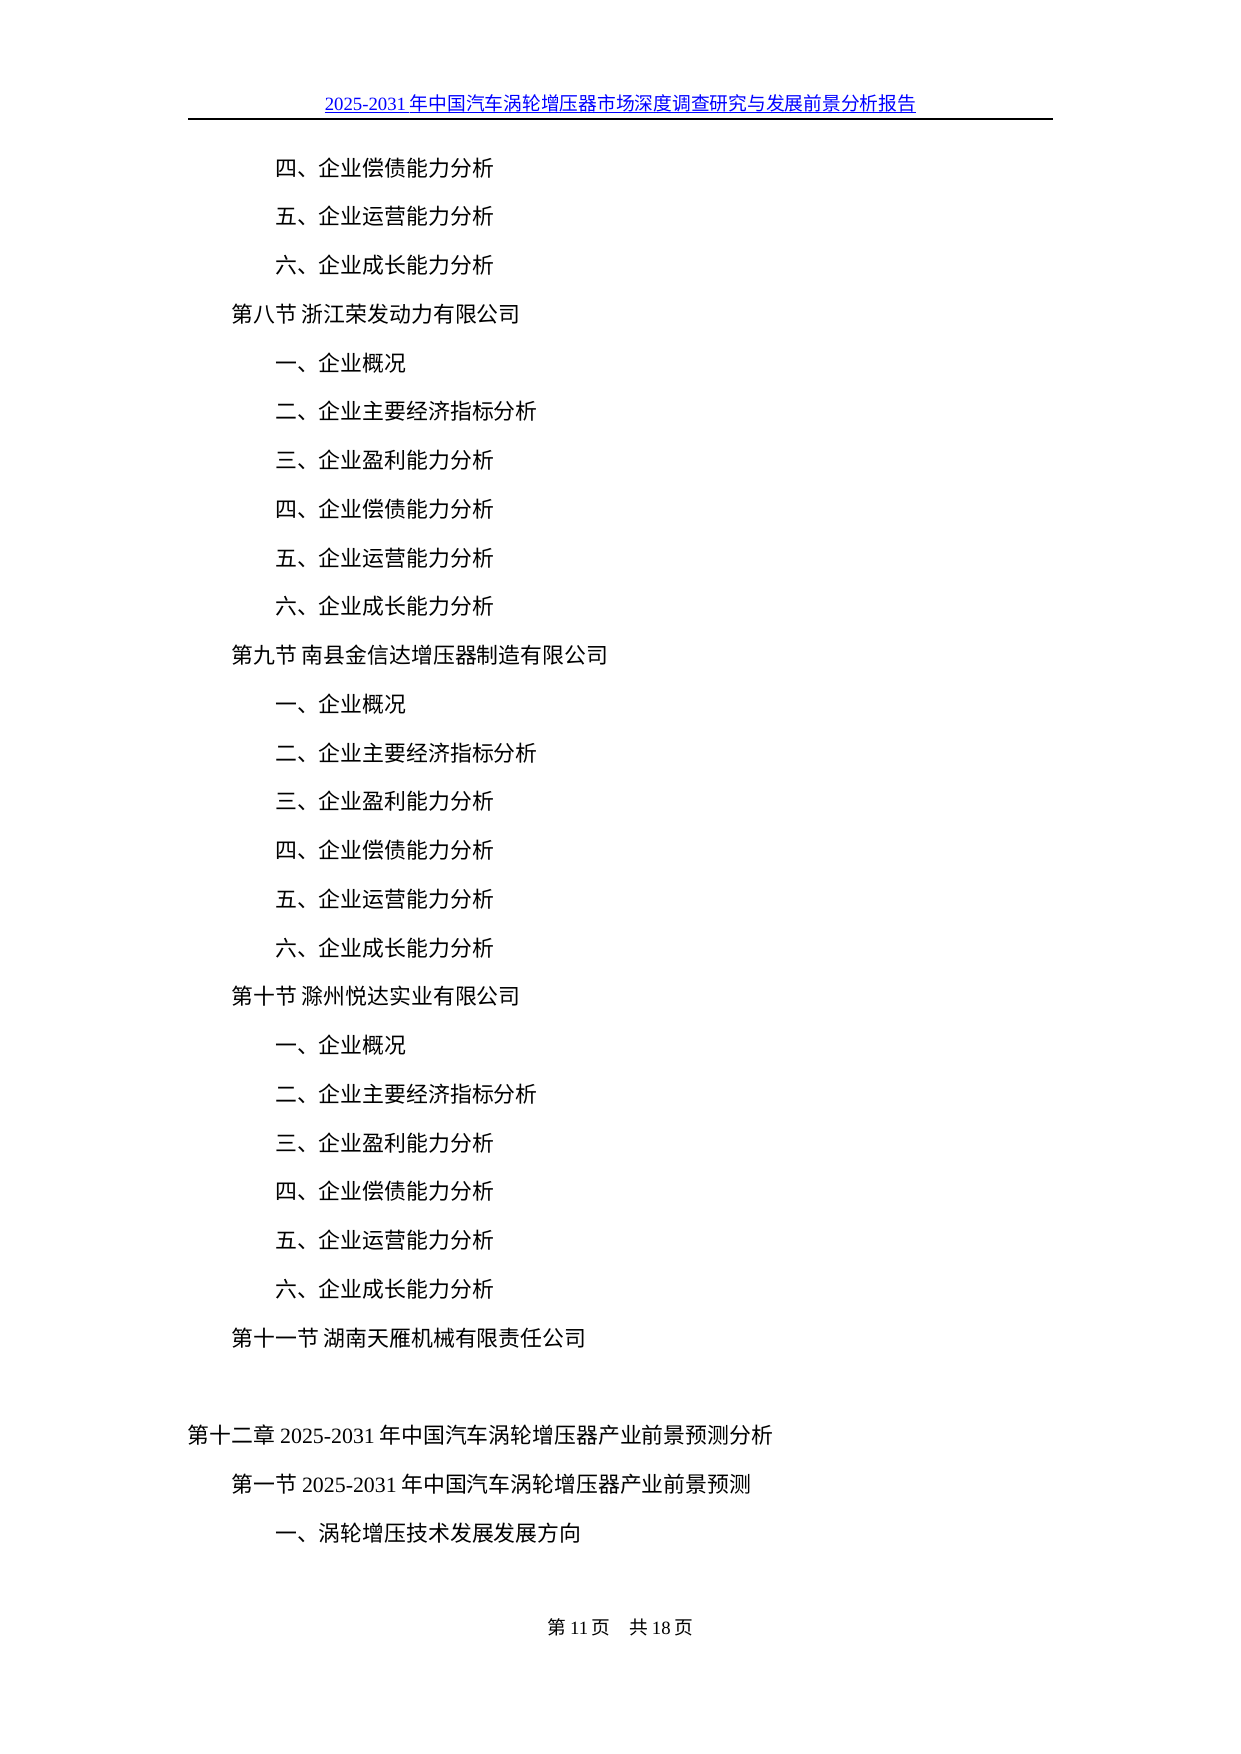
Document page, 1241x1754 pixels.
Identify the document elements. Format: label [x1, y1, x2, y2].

text [187, 150, 1053, 1548]
